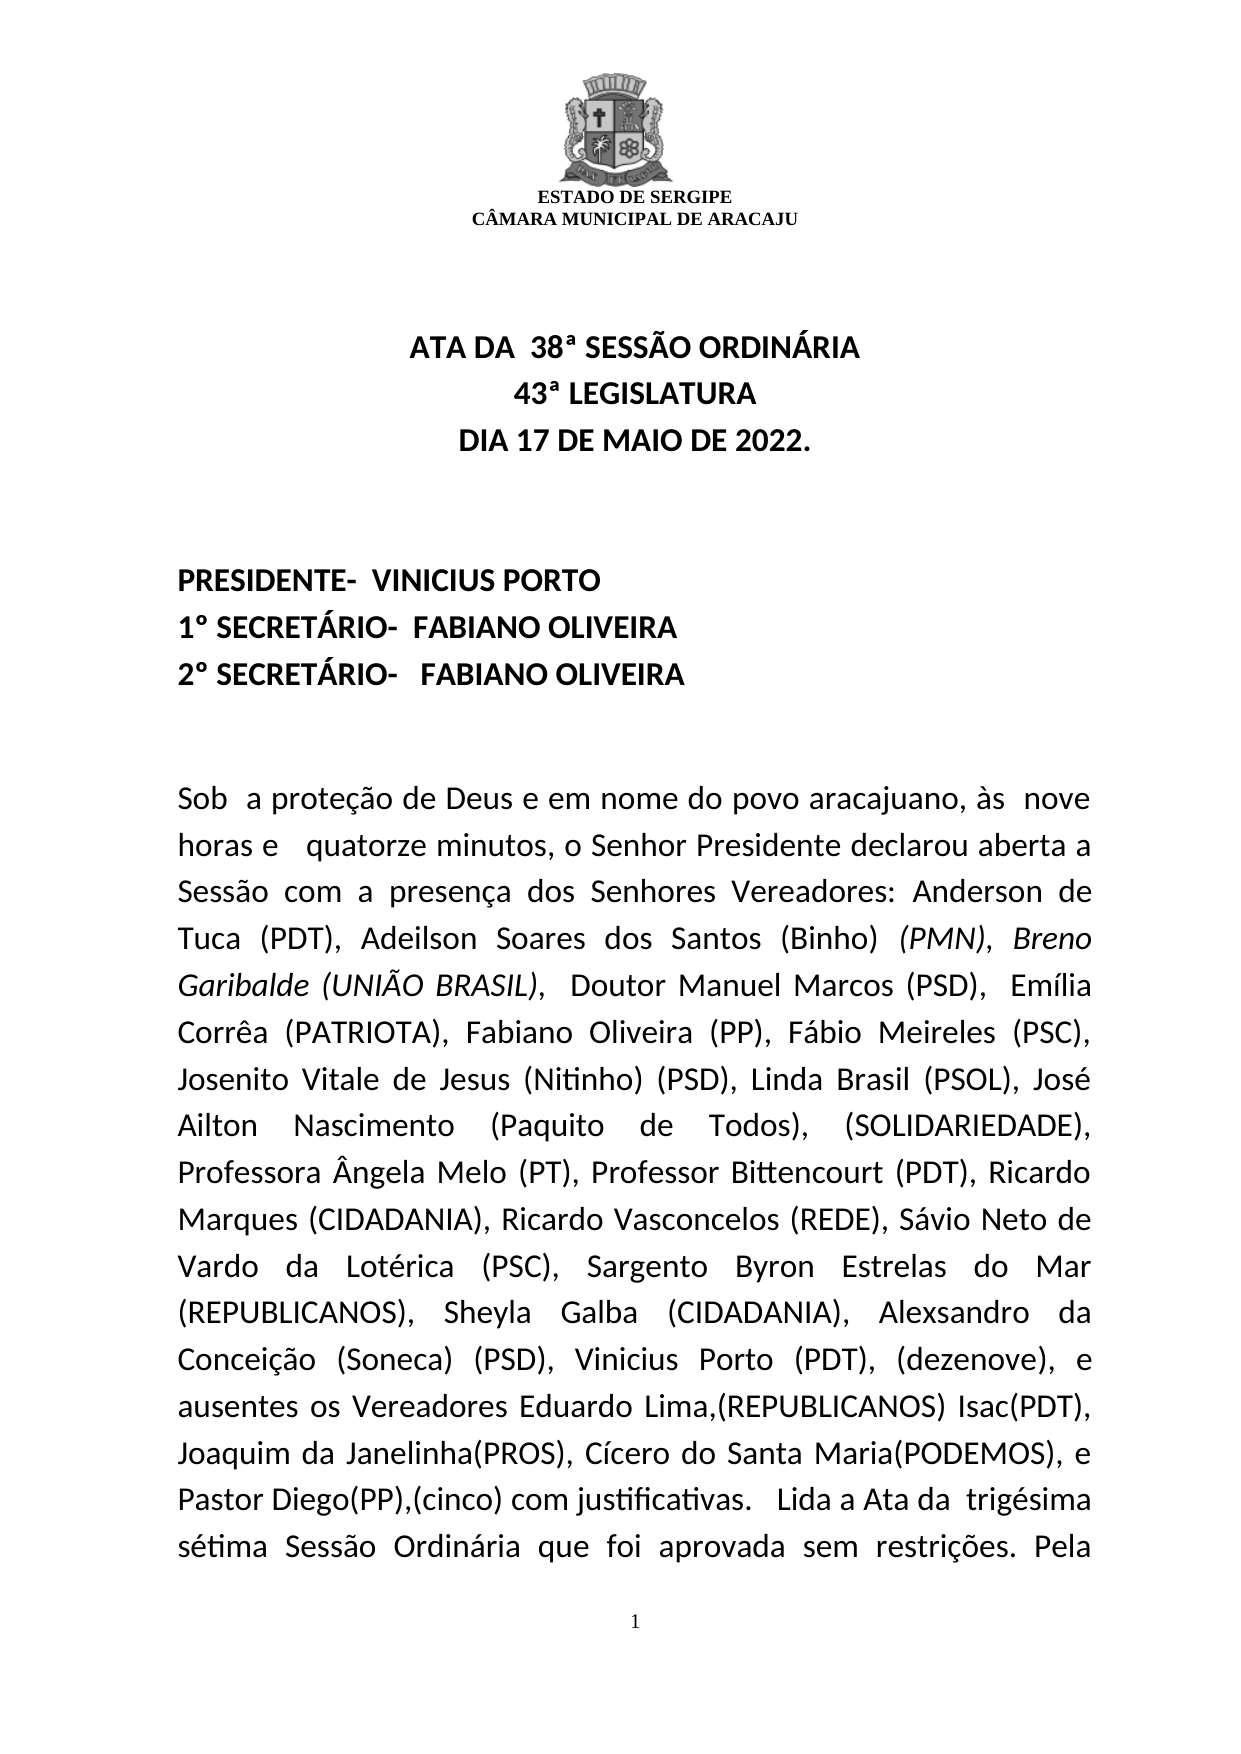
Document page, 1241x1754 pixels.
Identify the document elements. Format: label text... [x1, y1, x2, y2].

text PRESIDENTE- VINICIUS PORTO [177, 559, 1092, 600]
text 1º SECRETÁRIO- FABIANO OLIVEIRA [177, 606, 1092, 647]
text ATA DA 38ª SESSÃO ORDINÁRIA [177, 326, 1092, 366]
text 2º SECRETÁRIO- FABIANO OLIVEIRA [177, 653, 1092, 694]
text DIA 17 DE MAIO DE 2022. [177, 419, 1092, 460]
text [177, 777, 1092, 1566]
text 43ª LEGISLATURA [177, 372, 1092, 413]
